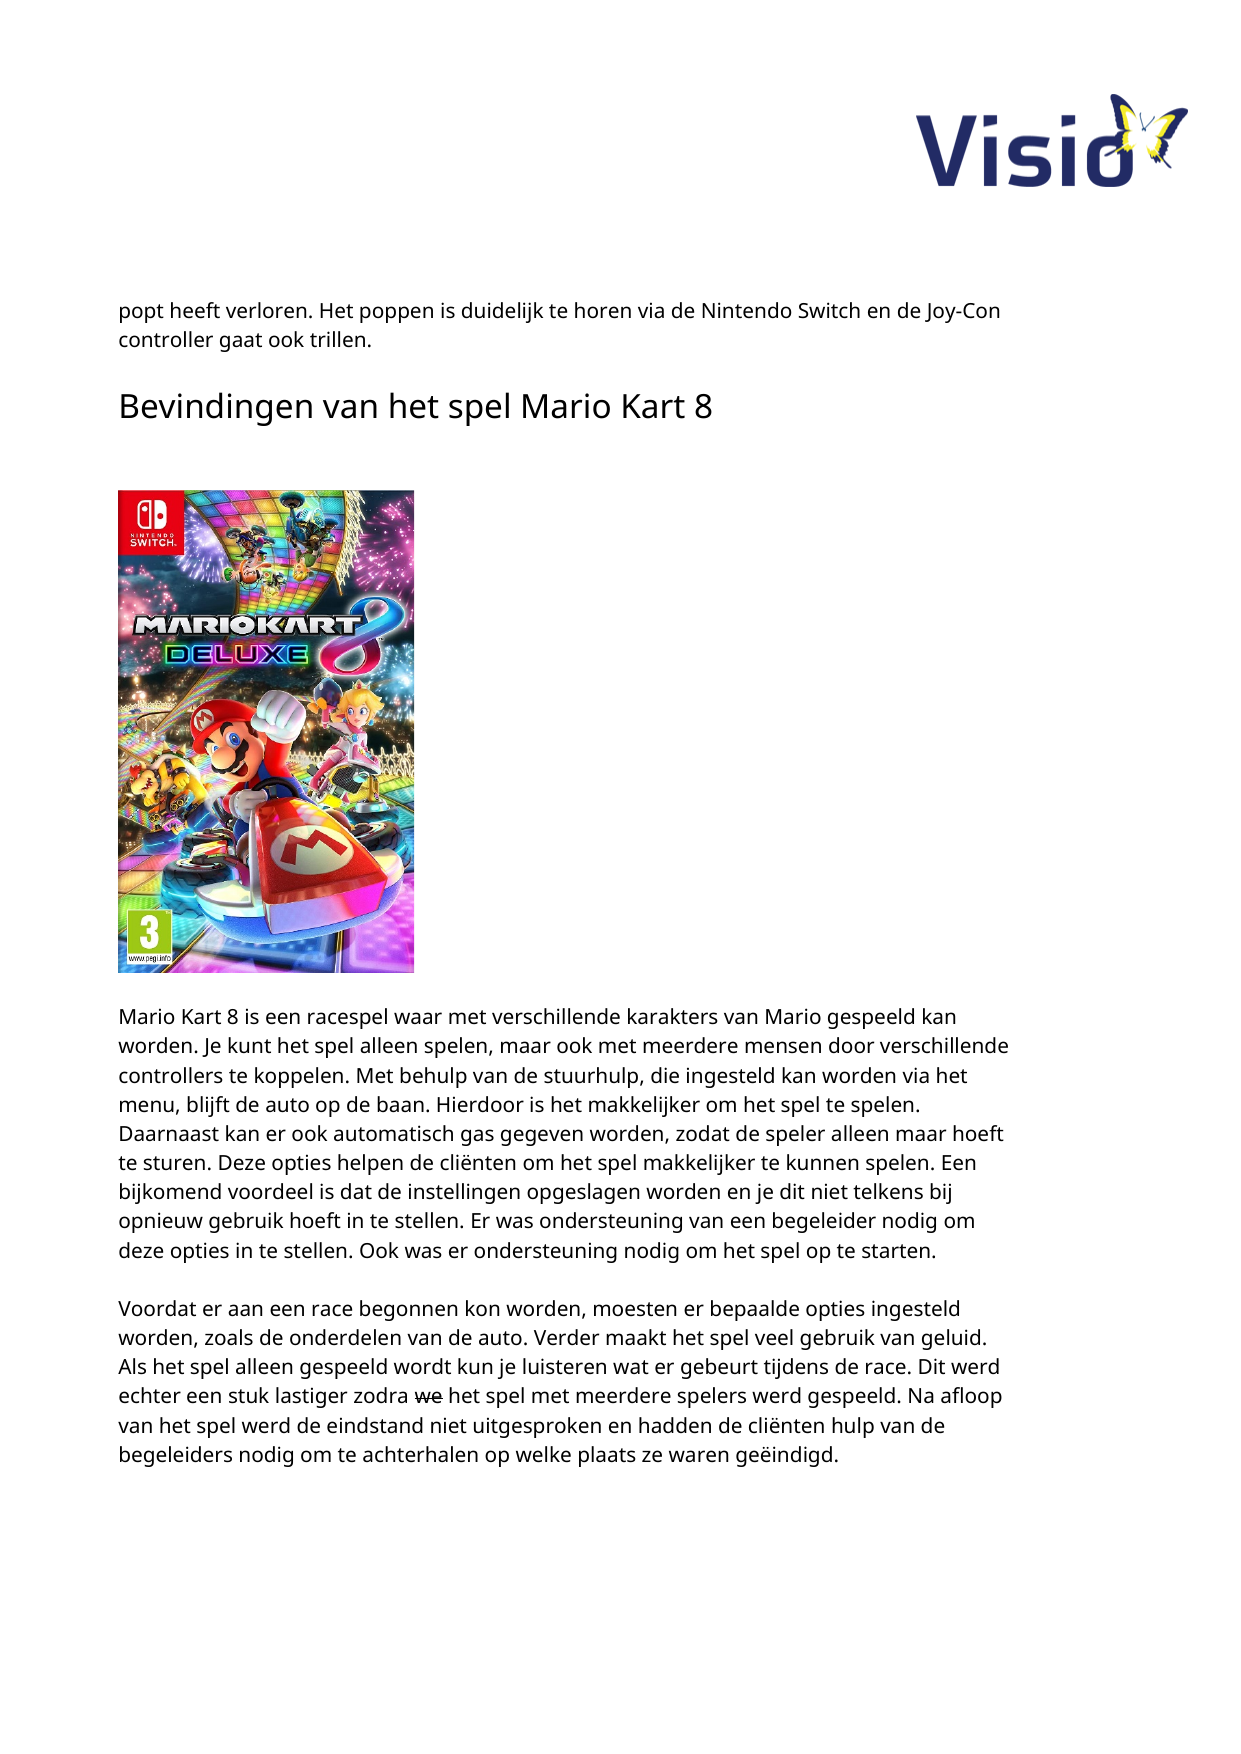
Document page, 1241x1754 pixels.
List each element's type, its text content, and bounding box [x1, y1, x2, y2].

picture [904, 89, 1199, 190]
subtitle Bevindingen van het spel Mario Kart 8 [118, 383, 1016, 428]
text Voordat er aan een race begonnen kon worden, moesten er bepaalde opties ingesteld worden, zoals de onderdelen van de auto. Verder maakt het spel veel gebruik van geluid. Als het spel alleen gespeeld wordt kun je luisteren wat er gebeurt tijdens de race. Dit werd echter een stuk lastiger zodra we het spel met meerdere spelers werd gespeeld. Na afloop van het spel werd de eindstand niet uitgesproken en hadden de cliënten hulp van de begeleiders nodig om te achterhalen op welke plaats ze waren geëindigd. [118, 1293, 1016, 1468]
text Mario Kart 8 is een racespel waar met verschillende karakters van Mario gespeeld kan worden. Je kunt het spel alleen spelen, maar ook met meerdere mensen door verschillende controllers te koppelen. Met behulp van de stuurhulp, die ingesteld kan worden via het menu, blijft de auto op de baan. Hierdoor is het makkelijker om het spel te spelen. Daarnaast kan er ook automatisch gas gegeven worden, zodat de speler alleen maar hoeft te sturen. Deze opties helpen de cliënten om het spel makkelijker te kunnen spelen. Een bijkomend voordeel is dat de instellingen opgeslagen worden en je dit niet telkens bij opnieuw gebruik hoeft in te stellen. Er was ondersteuning van een begeleider nodig om deze opties in te stellen. Ook was er ondersteuning nodig om het spel op te starten. [118, 1002, 1016, 1264]
picture [118, 490, 415, 973]
